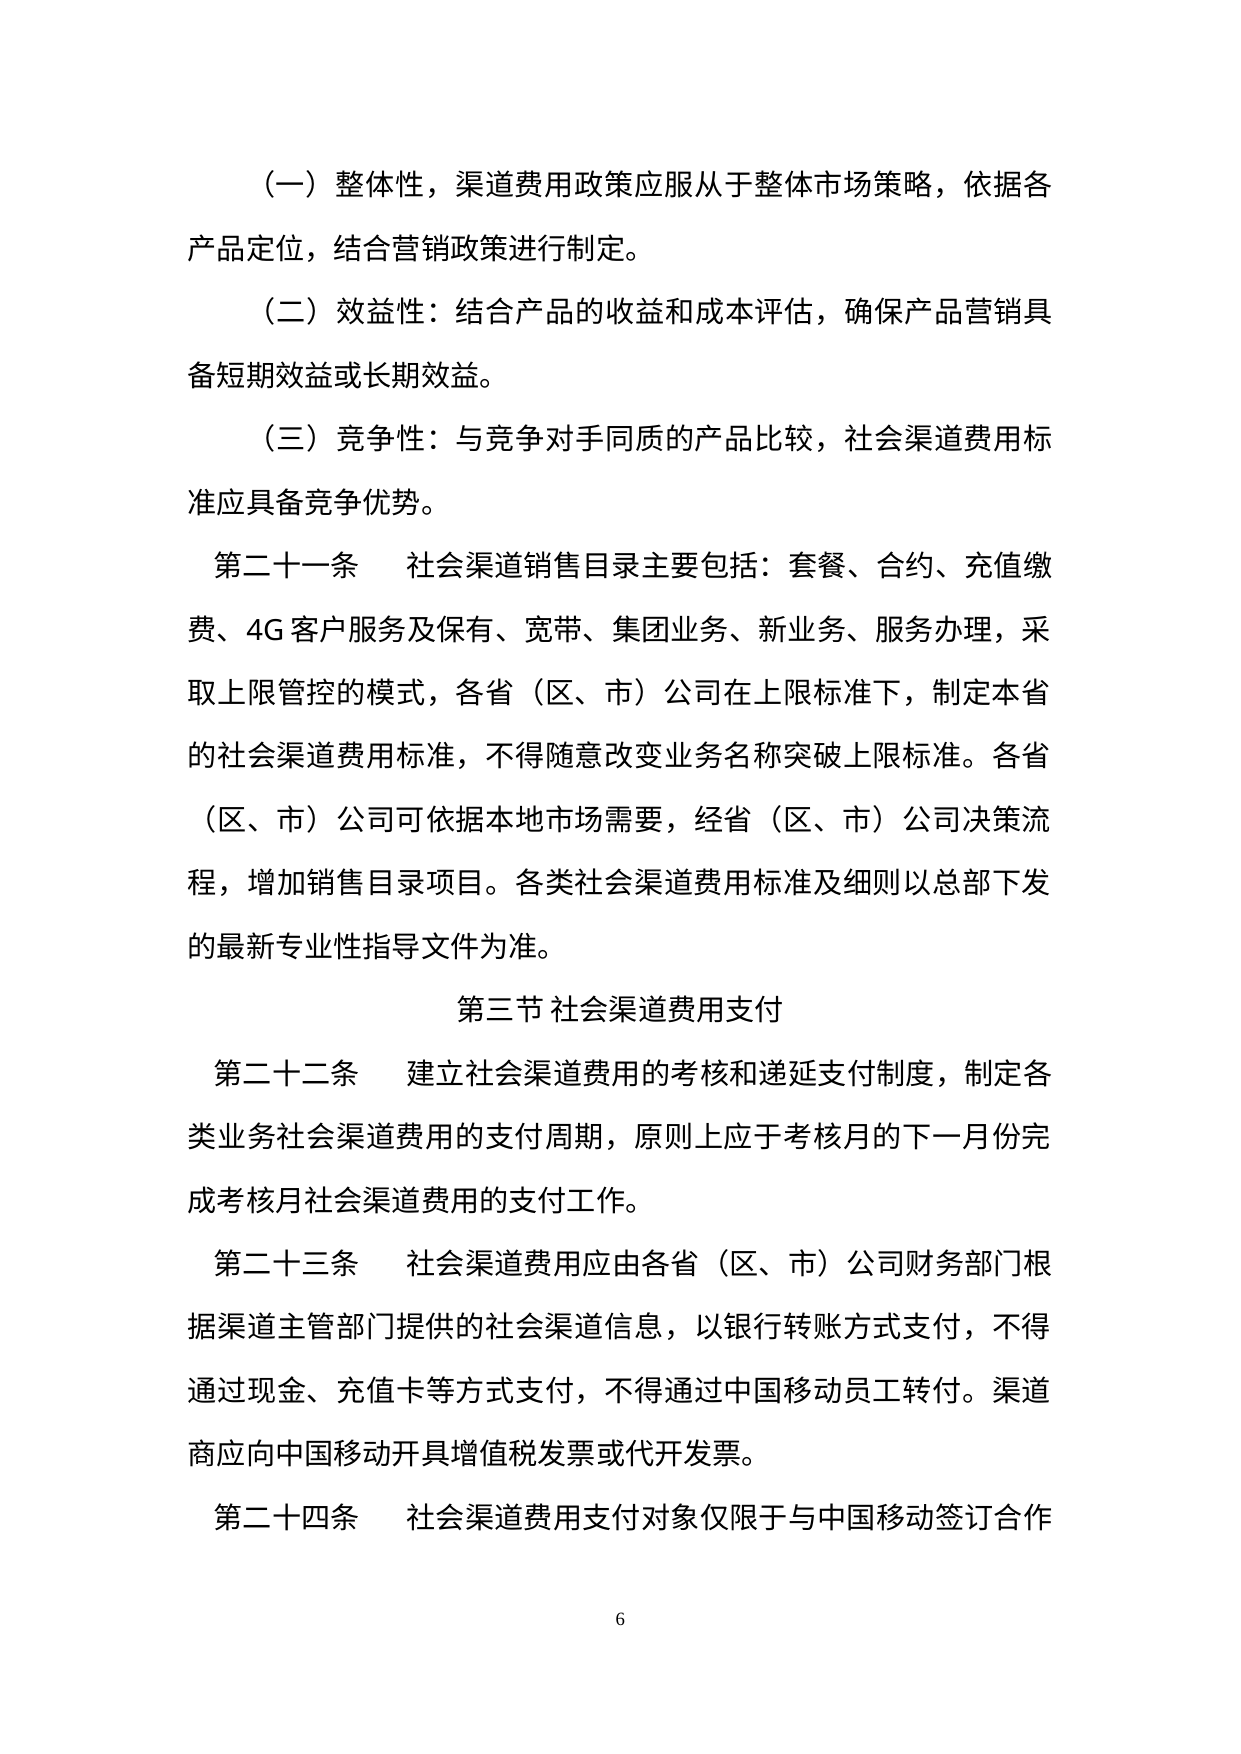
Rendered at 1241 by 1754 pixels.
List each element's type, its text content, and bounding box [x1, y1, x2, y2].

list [187, 1494, 1053, 1537]
text （三）竞争性：与竞争对手同质的产品比较，社会渠道费用标准应具备竞争优势。 [187, 416, 1053, 521]
list 建立社会渠道费用的考核和递延支付制度，制定各类业务社会渠道费用的支付周期，原则上应于考核月的下一月份完成考核月社会渠道费用的支付工作。 [187, 1050, 1053, 1219]
subtitle 第三节 社会渠道费用支付 [187, 987, 1053, 1029]
list 社会渠道销售目录主要包括：套餐、合约、充值缴费、4G客户服务及保有、宽带、集团业务、新业务、服务办理，采取上限管控的模式，各省（区、市）公司在上限标准下，制定本省的社会渠道费用标准，不得随意改变业务名称突破上限标准。各省（区、市）公司可依据本地市场需要，经省（区、市）公司决策流程，增加销售目录项目。各类社会渠道费用标准及细则以总部下发的最新专业性指导文件为准。 [187, 543, 1053, 966]
text （二）效益性：结合产品的收益和成本评估，确保产品营销具备短期效益或长期效益。 [187, 289, 1053, 394]
text （一）整体性，渠道费用政策应服从于整体市场策略，依据各产品定位，结合营销政策进行制定。 [187, 162, 1053, 268]
list 社会渠道费用应由各省（区、市）公司财务部门根据渠道主管部门提供的社会渠道信息，以银行转账方式支付，不得通过现金、充值卡等方式支付，不得通过中国移动员工转付。渠道商应向中国移动开具增值税发票或代开发票。 [187, 1241, 1053, 1473]
